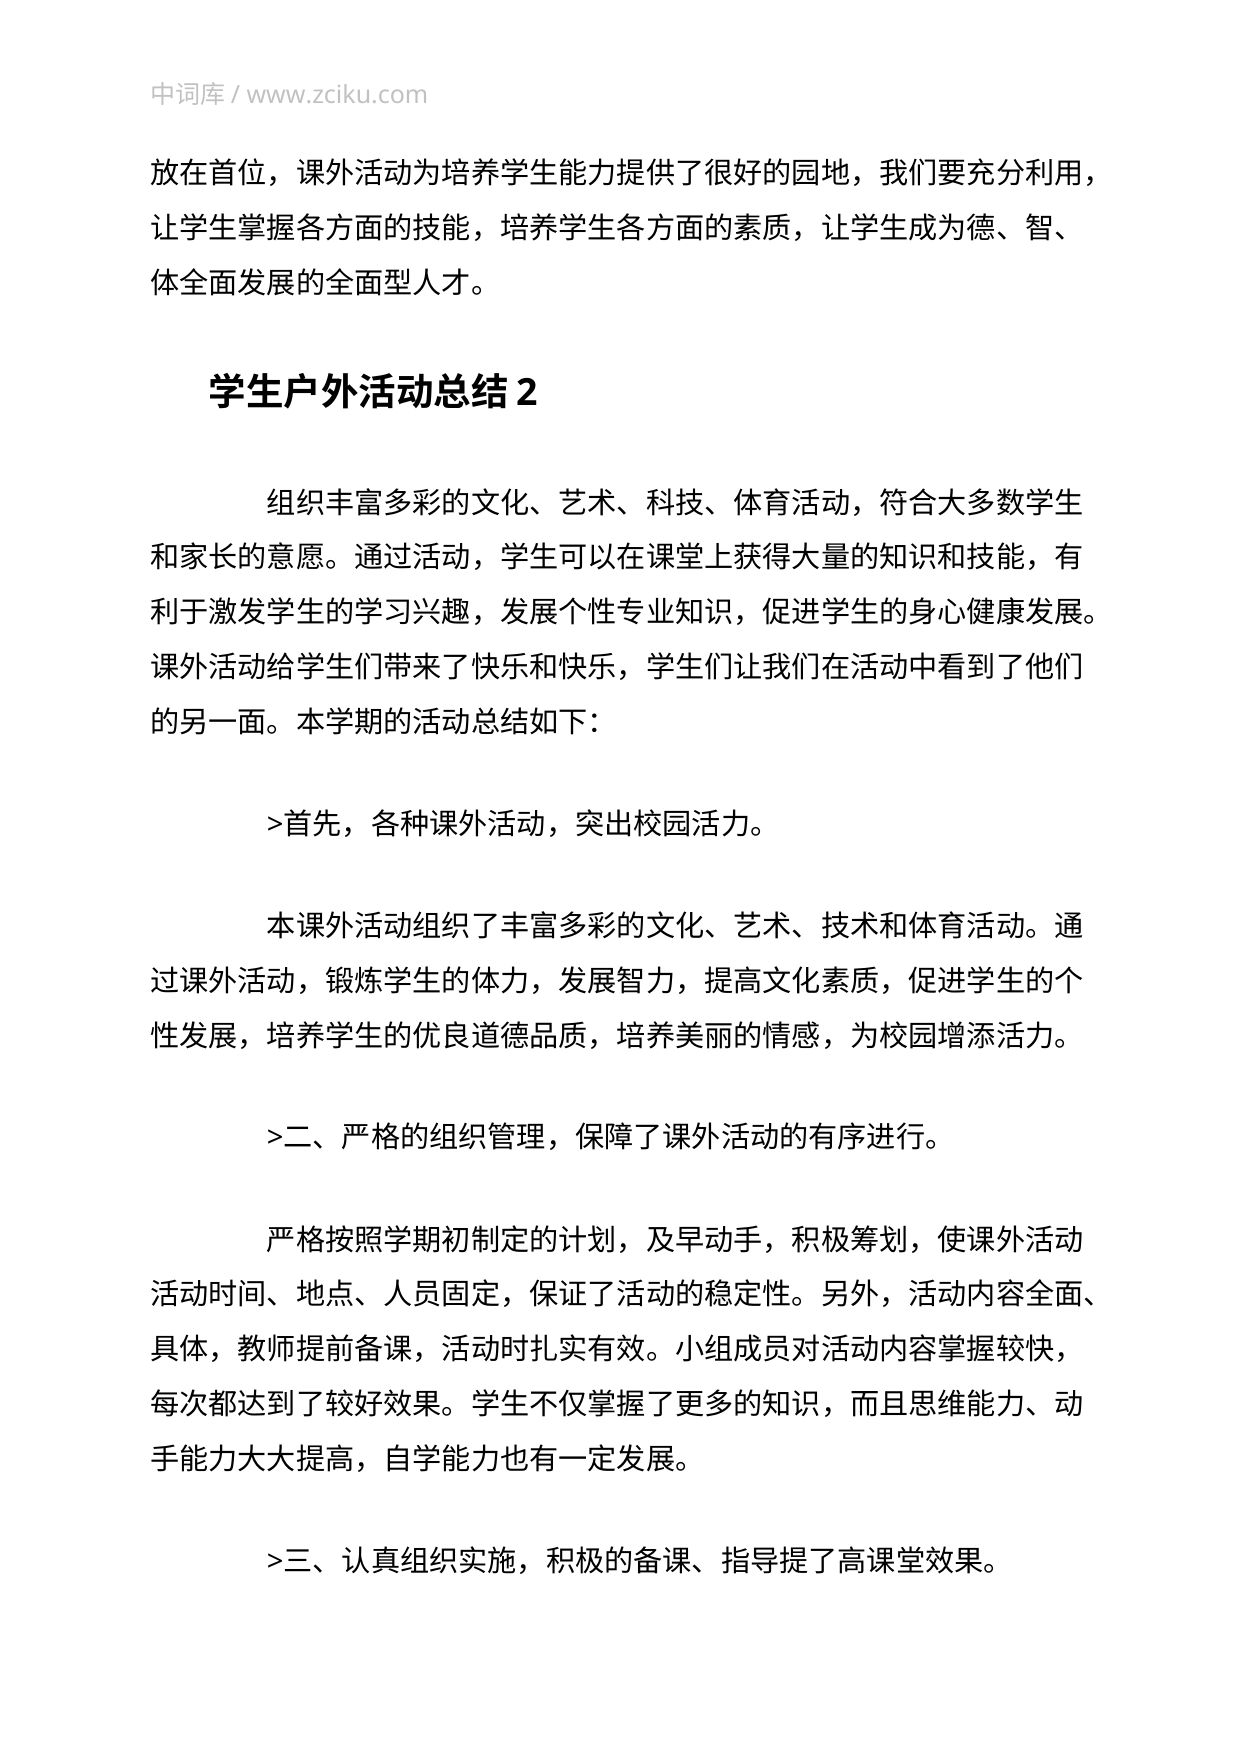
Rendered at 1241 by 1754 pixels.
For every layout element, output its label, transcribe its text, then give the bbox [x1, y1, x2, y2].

text >二、严格的组织管理，保障了课外活动的有序进行。 [150, 1114, 1090, 1156]
text 学生户外活动总结2 [150, 362, 1090, 416]
text >三、认真组织实施，积极的备课、指导提了高课堂效果。 [150, 1537, 1090, 1580]
text 组织丰富多彩的文化、艺术、科技、体育活动，符合大多数学生和家长的意愿。通过活动，学生可以在课堂上获得大量的知识和技能，有利于激发学生的学习兴趣，发展个性专业知识，促进学生的身心健康发展。课外活动给学生们带来了快乐和快乐，学生们让我们在活动中看到了他们的另一面。本学期的活动总结如下： [150, 479, 1090, 741]
text >首先，各种课外活动，突出校园活力。 [150, 801, 1090, 843]
text 本课外活动组织了丰富多彩的文化、艺术、技术和体育活动。通过课外活动，锻炼学生的体力，发展智力，提高文化素质，促进学生的个性发展，培养学生的优良道德品质，培养美丽的情感，为校园增添活力。 [150, 902, 1090, 1054]
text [150, 150, 1090, 302]
text 严格按照学期初制定的计划，及早动手，积极筹划，使课外活动活动时间、地点、人员固定，保证了活动的稳定性。另外，活动内容全面、具体，教师提前备课，活动时扎实有效。小组成员对活动内容掌握较快，每次都达到了较好效果。学生不仅掌握了更多的知识，而且思维能力、动手能力大大提高，自学能力也有一定发展。 [150, 1216, 1090, 1478]
